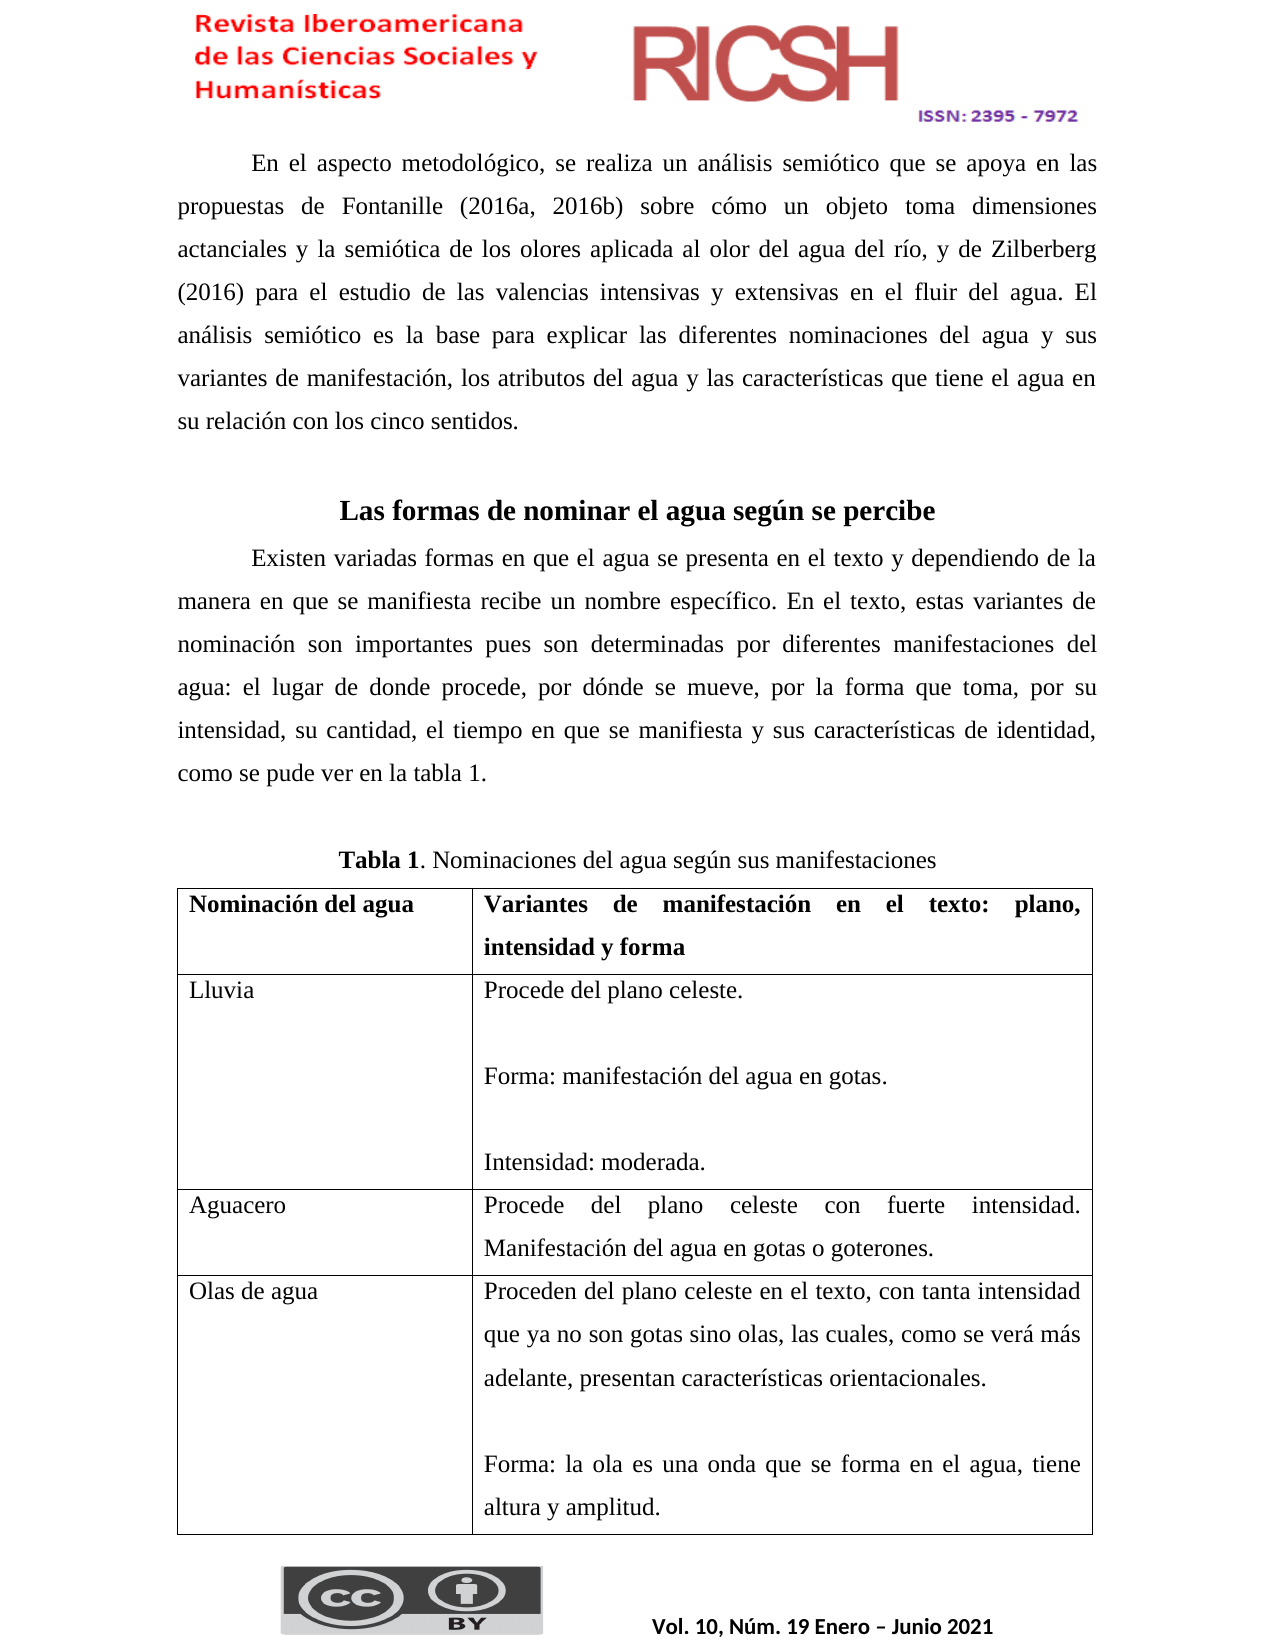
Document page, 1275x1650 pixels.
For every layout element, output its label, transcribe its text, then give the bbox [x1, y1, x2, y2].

text Existen variadas formas en que el agua se presenta en el texto y dependiendo de la manera en que se manifiesta recibe un nombre específico. En el texto, estas variantes de nominación son importantes pues son determinadas por diferentes manifestaciones del agua: el lugar de donde procede, por dónde se mueve, por la forma que toma, por su intensidad, su cantidad, el tiempo en que se manifiesta y sus características de identidad, como se pude ver en la tabla 1. [177, 543, 1098, 787]
table_header Variantes de manifestación en el texto: plano, intensidad y forma [473, 889, 1092, 974]
text Tabla 1. Nominaciones del agua según sus manifestaciones [177, 845, 1098, 873]
table_cell Aguacero [178, 1190, 472, 1275]
text En el aspecto metodológico, se realiza un análisis semiótico que se apoya en las propuestas de Fontanille (2016a, 2016b) sobre cómo un objeto toma dimensiones actanciales y la semiótica de los olores aplicada al olor del agua del río, y de Zilberberg (2016) para el estudio de las valencias intensivas y extensivas en el fluir del agua. El análisis semiótico es la base para explicar las diferentes nominaciones del agua y sus variantes de manifestación, los atributos del agua y las características que tiene el agua en su relación con los cinco sentidos. [177, 148, 1098, 435]
picture [280, 1566, 544, 1635]
text Las formas de nominar el agua según se percibe [177, 493, 1098, 526]
table_cell Lluvia [178, 975, 472, 1189]
table_header Nominación del agua [178, 889, 472, 974]
table_cell Procede del plano celeste con fuerte intensidad. Manifestación del agua en gotas o goterones. [473, 1190, 1092, 1275]
table_cell Olas de agua [178, 1276, 472, 1534]
table_cell Proceden del plano celeste en el texto, con tanta intensidad que ya no son gotas sino olas, las cuales, como se verá más adelante, presentan características orientacionales. Forma: la ola es una onda que se forma en el agua, tiene altura y amplitud. [473, 1276, 1092, 1534]
picture [194, 14, 1081, 124]
table_cell Procede del plano celeste. Forma: manifestación del agua en gotas. Intensidad: moderada. [473, 975, 1092, 1189]
